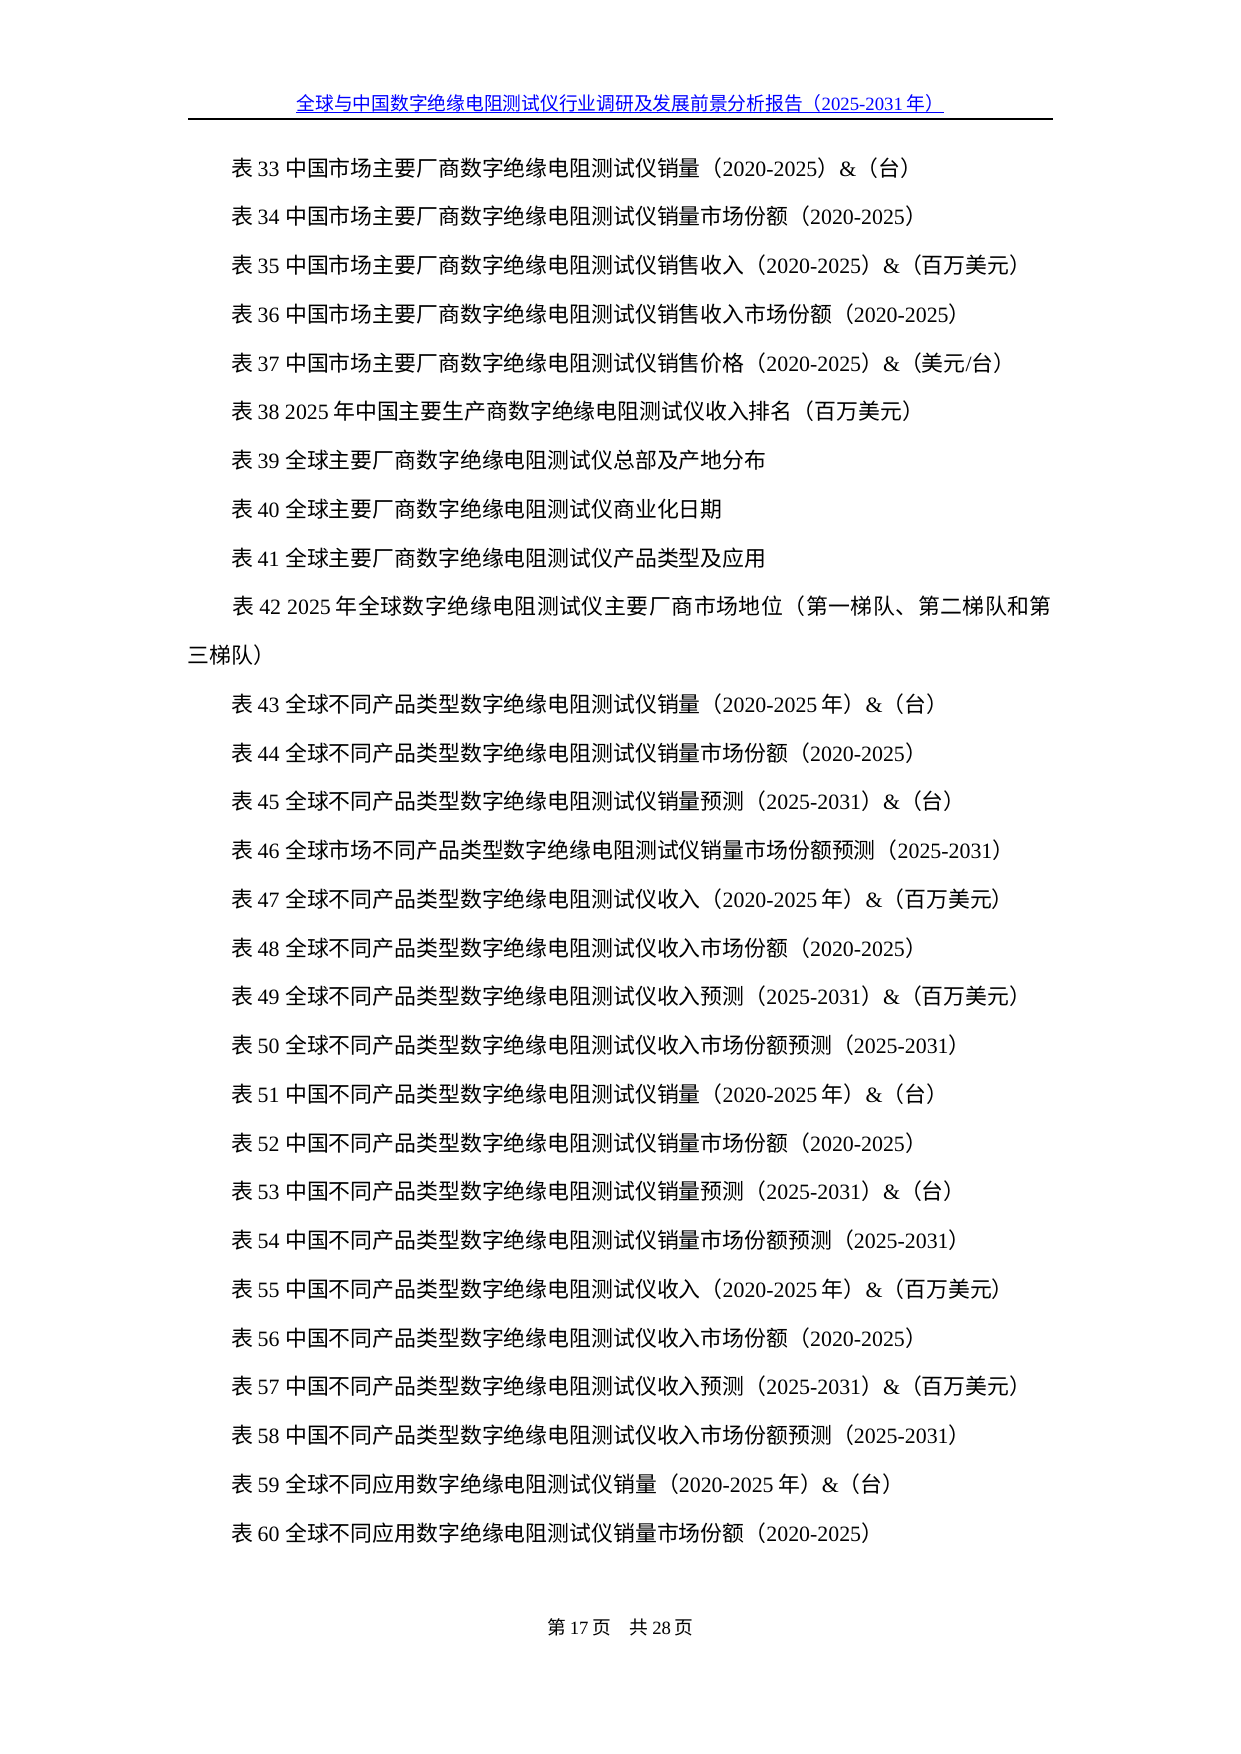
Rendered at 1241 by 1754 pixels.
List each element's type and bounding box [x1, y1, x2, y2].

text [187, 150, 1053, 1548]
